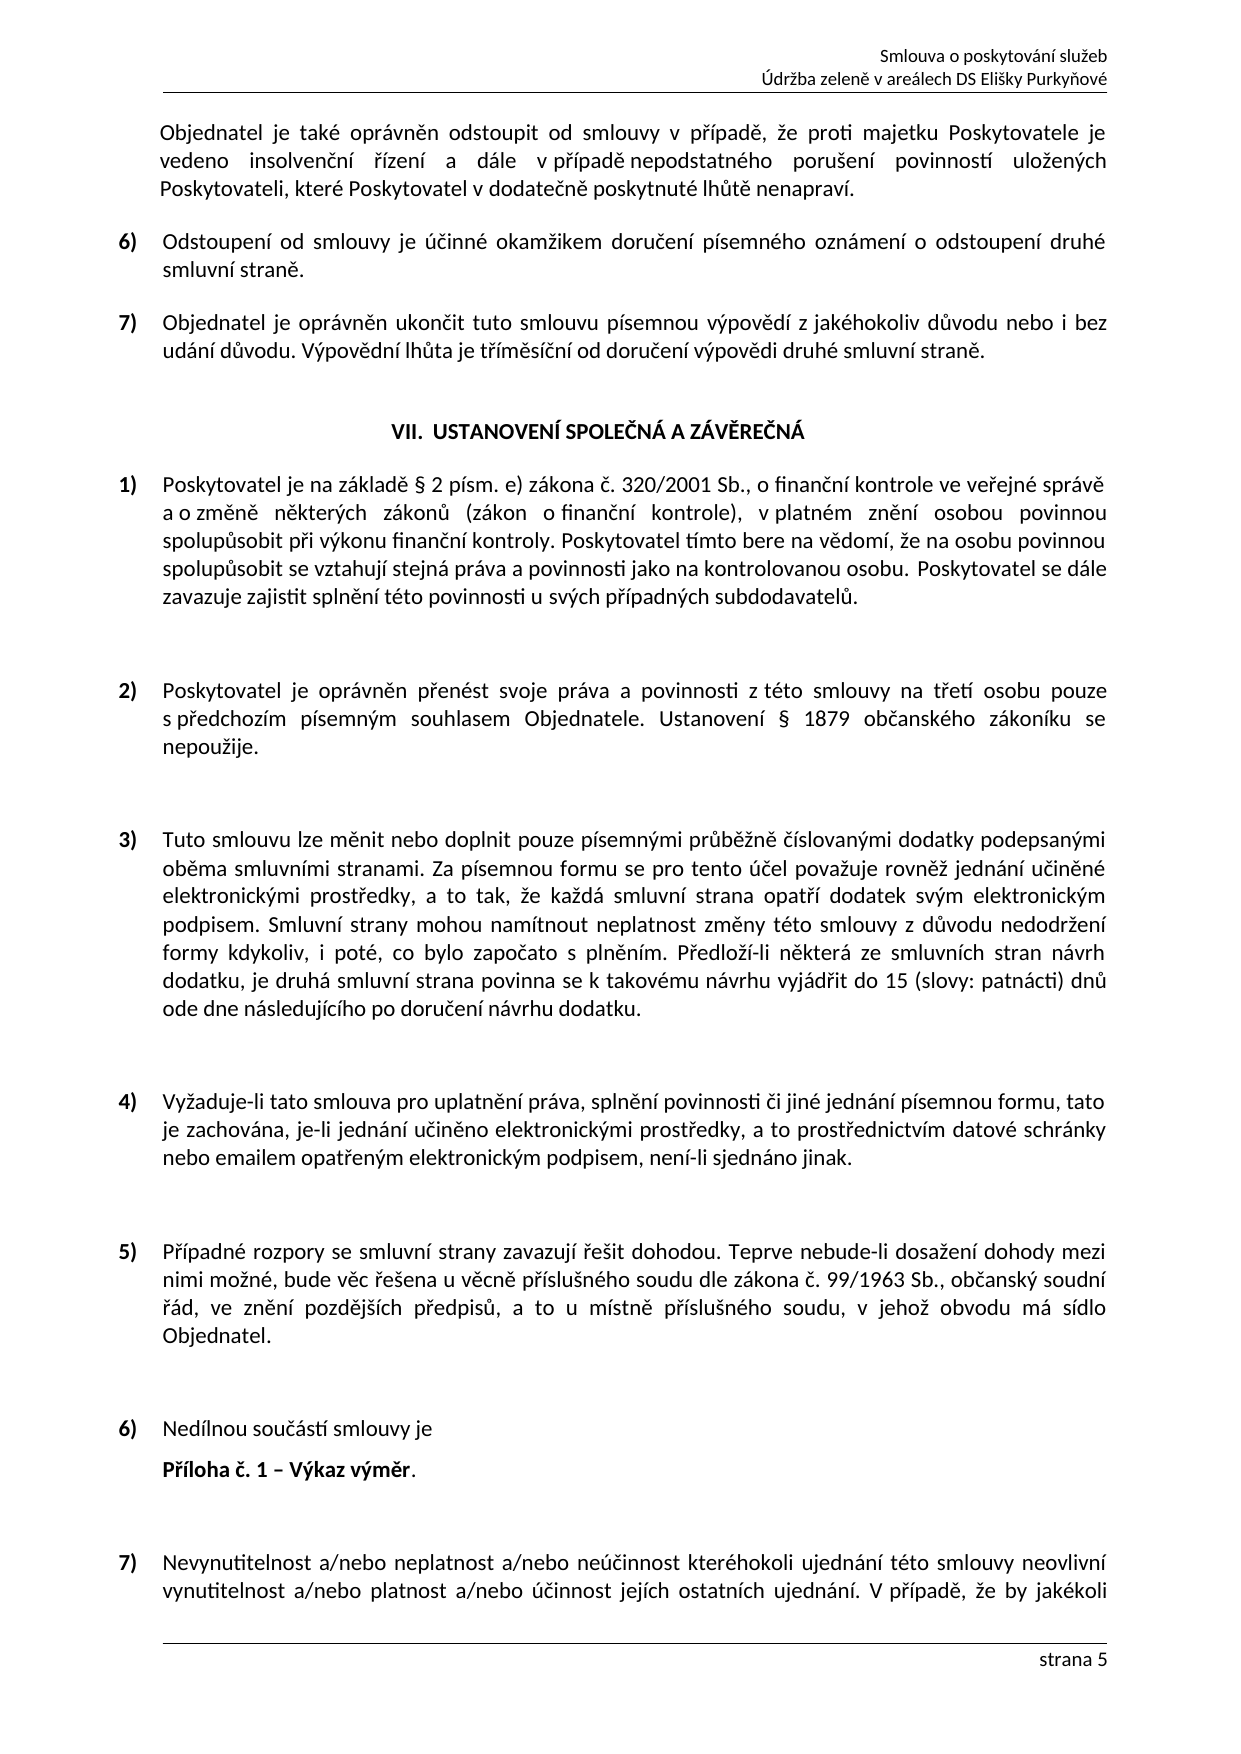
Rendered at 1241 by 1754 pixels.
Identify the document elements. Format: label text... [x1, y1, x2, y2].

subtitle Poskytovatel je oprávněn přenést svoje práva a povinnosti z této smlouvy na třetí osobu pouze s předchozím písemným souhlasem Objednatele. Ustanovení § 1879 občanského zákoníku se nepoužije. [118, 676, 1107, 760]
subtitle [118, 1548, 1107, 1604]
subtitle Poskytovatel je na základě § 2 písm. e) zákona č. 320/2001 Sb., o finanční kontrole ve veřejné správě a o změně některých zákonů (zákon o finanční kontrole), v platném znění osobou povinnou spolupůsobit při výkonu finanční kontroly. Poskytovatel tímto bere na vědomí, že na osobu povinnou spolupůsobit se vztahují stejná práva a povinnosti jako na kontrolovanou osobu. Poskytovatel se dále zavazuje zajistit splnění této povinnosti u svých případných subdodavatelů. [118, 470, 1107, 611]
subtitle Nedílnou součástí smlouvy je [118, 1414, 1107, 1442]
subtitle Vyžaduje-li tato smlouva pro uplatnění práva, splnění povinnosti či jiné jednání písemnou formu, tato je zachována, je-li jednání učiněno elektronickými prostředky, a to prostřednictvím datové schránky nebo emailem opatřeným elektronickým podpisem, není-li sjednáno jinak. [118, 1087, 1107, 1171]
text Příloha č. 1 – Výkaz výměr. [162, 1455, 1107, 1483]
subtitle Odstoupení od smlouvy je účinné okamžikem doručení písemného oznámení o odstoupení druhé smluvní straně. [118, 227, 1107, 283]
subtitle Ustanovení společná a závěrečná [89, 417, 1107, 445]
subtitle Objednatel je také oprávněn odstoupit od smlouvy v případě, že proti majetku Poskytovatele je vedeno insolvenční řízení a dále v případě nepodstatného porušení povinností uložených Poskytovateli, které Poskytovatel v dodatečně poskytnuté lhůtě nenapraví. [159, 118, 1107, 202]
subtitle Případné rozpory se smluvní strany zavazují řešit dohodou. Teprve nebude-li dosažení dohody mezi nimi možné, bude věc řešena u věcně příslušného soudu dle zákona č. 99/1963 Sb., občanský soudní řád, ve znění pozdějších předpisů, a to u místně příslušného soudu, v jehož obvodu má sídlo Objednatel. [118, 1237, 1107, 1349]
subtitle Tuto smlouvu lze měnit nebo doplnit pouze písemnými průběžně číslovanými dodatky podepsanými oběma smluvními stranami. Za písemnou formu se pro tento účel považuje rovněž jednání učiněné elektronickými prostředky, a to tak, že každá smluvní strana opatří dodatek svým elektronickým podpisem. Smluvní strany mohou namítnout neplatnost změny této smlouvy z důvodu nedodržení formy kdykoliv, i poté, co bylo započato s plněním. Předloží-li některá ze smluvních stran návrh dodatku, je druhá smluvní strana povinna se k takovému návrhu vyjádřit do 15 (slovy: patnácti) dnů ode dne následujícího po doručení návrhu dodatku. [118, 826, 1107, 1022]
subtitle Objednatel je oprávněn ukončit tuto smlouvu písemnou výpovědí z jakéhokoliv důvodu nebo i bez udání důvodu. Výpovědní lhůta je tříměsíční od doručení výpovědi druhé smluvní straně. [118, 308, 1107, 364]
